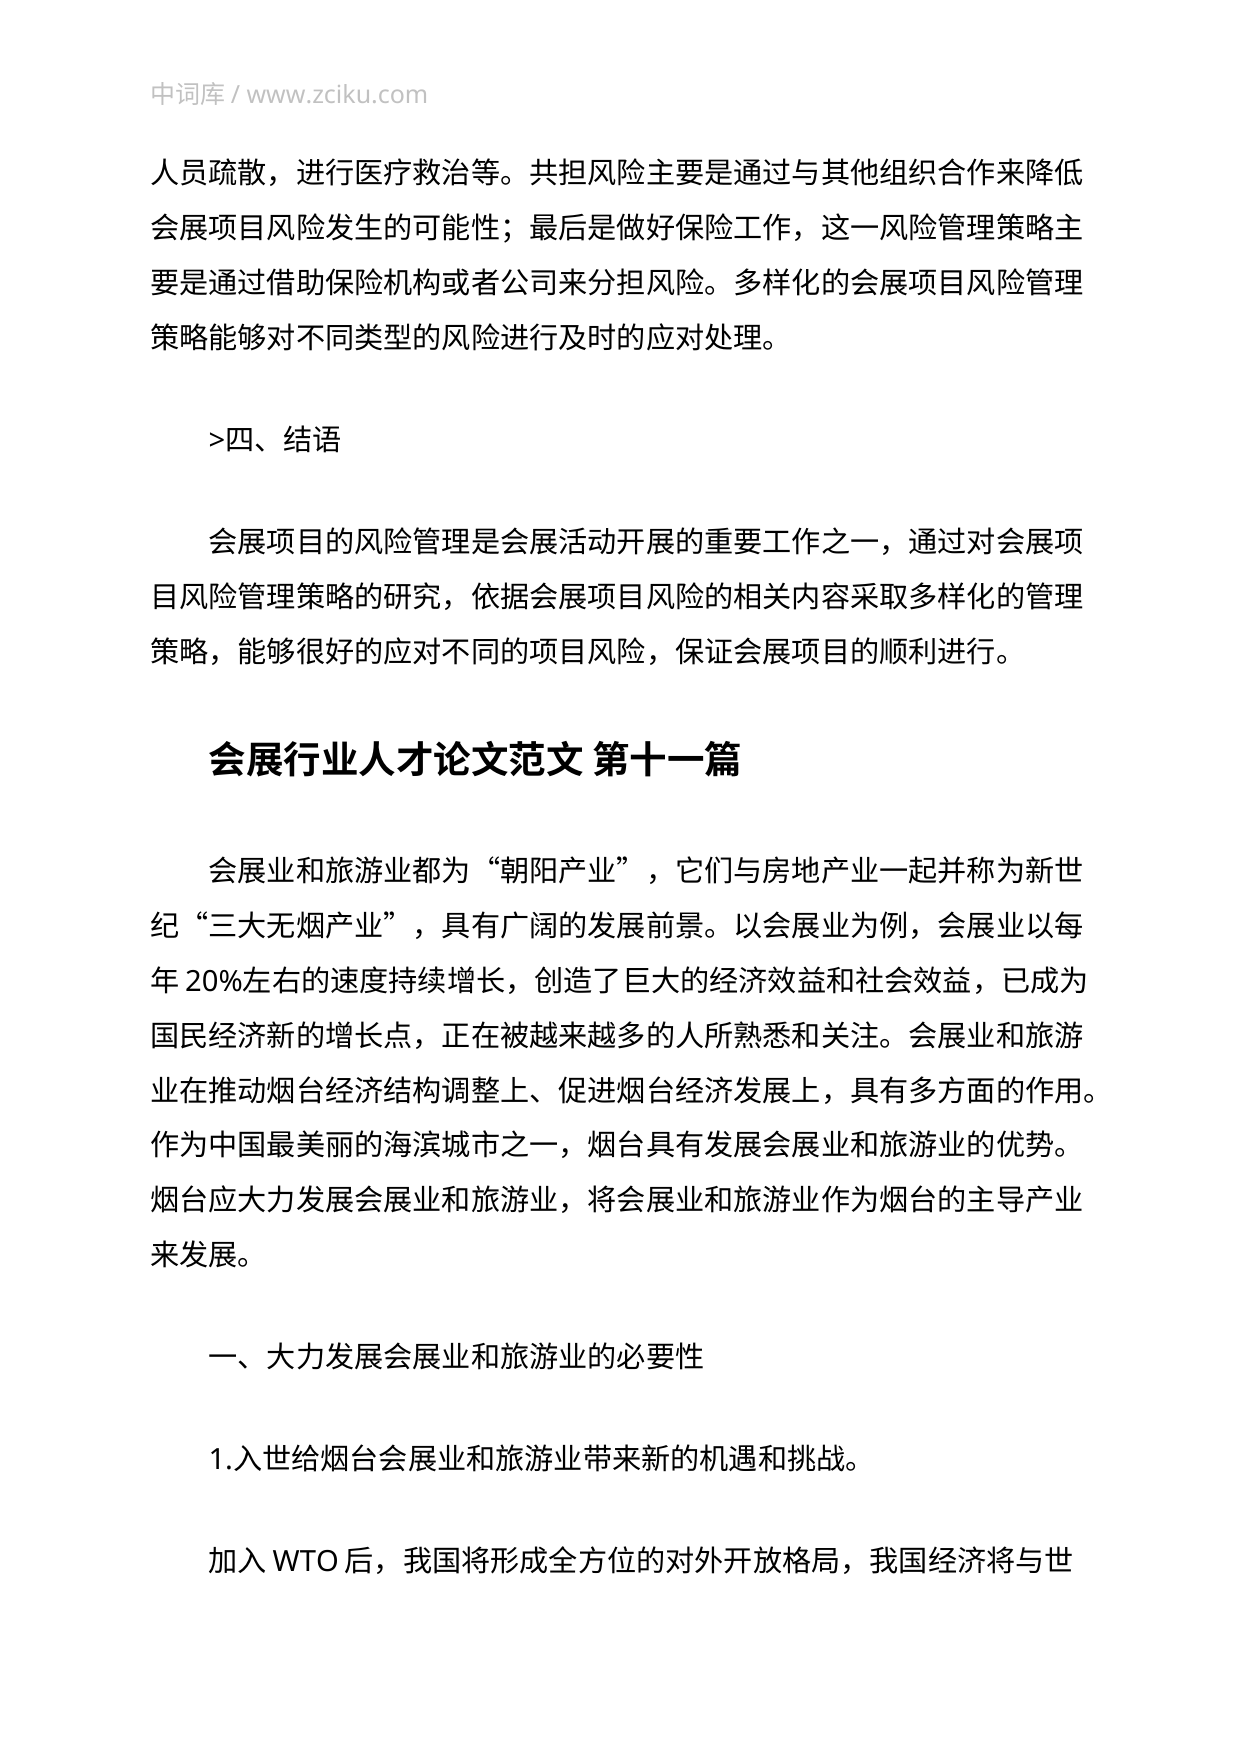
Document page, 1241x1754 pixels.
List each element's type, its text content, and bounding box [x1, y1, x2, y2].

text 会展行业人才论文范文 第十一篇 [150, 730, 1090, 784]
text >四、结语 [150, 416, 1090, 459]
text 一、大力发展会展业和旅游业的必要性 [150, 1333, 1090, 1376]
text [150, 150, 1090, 357]
text 会展业和旅游业都为“朝阳产业”，它们与房地产业一起并称为新世纪“三大无烟产业”，具有广阔的发展前景。以会展业为例，会展业以每年20%左右的速度持续增长，创造了巨大的经济效益和社会效益，已成为国民经济新的增长点，正在被越来越多的人所熟悉和关注。会展业和旅游业在推动烟台经济结构调整上、促进烟台经济发展上，具有多方面的作用。作为中国最美丽的海滨城市之一，烟台具有发展会展业和旅游业的优势。烟台应大力发展会展业和旅游业，将会展业和旅游业作为烟台的主导产业来发展。 [150, 847, 1090, 1274]
text 会展项目的风险管理是会展活动开展的重要工作之一，通过对会展项目风险管理策略的研究，依据会展项目风险的相关内容采取多样化的管理策略，能够很好的应对不同的项目风险，保证会展项目的顺利进行。 [150, 518, 1090, 671]
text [150, 1537, 1090, 1580]
text 1.入世给烟台会展业和旅游业带来新的机遇和挑战。 [150, 1435, 1090, 1478]
